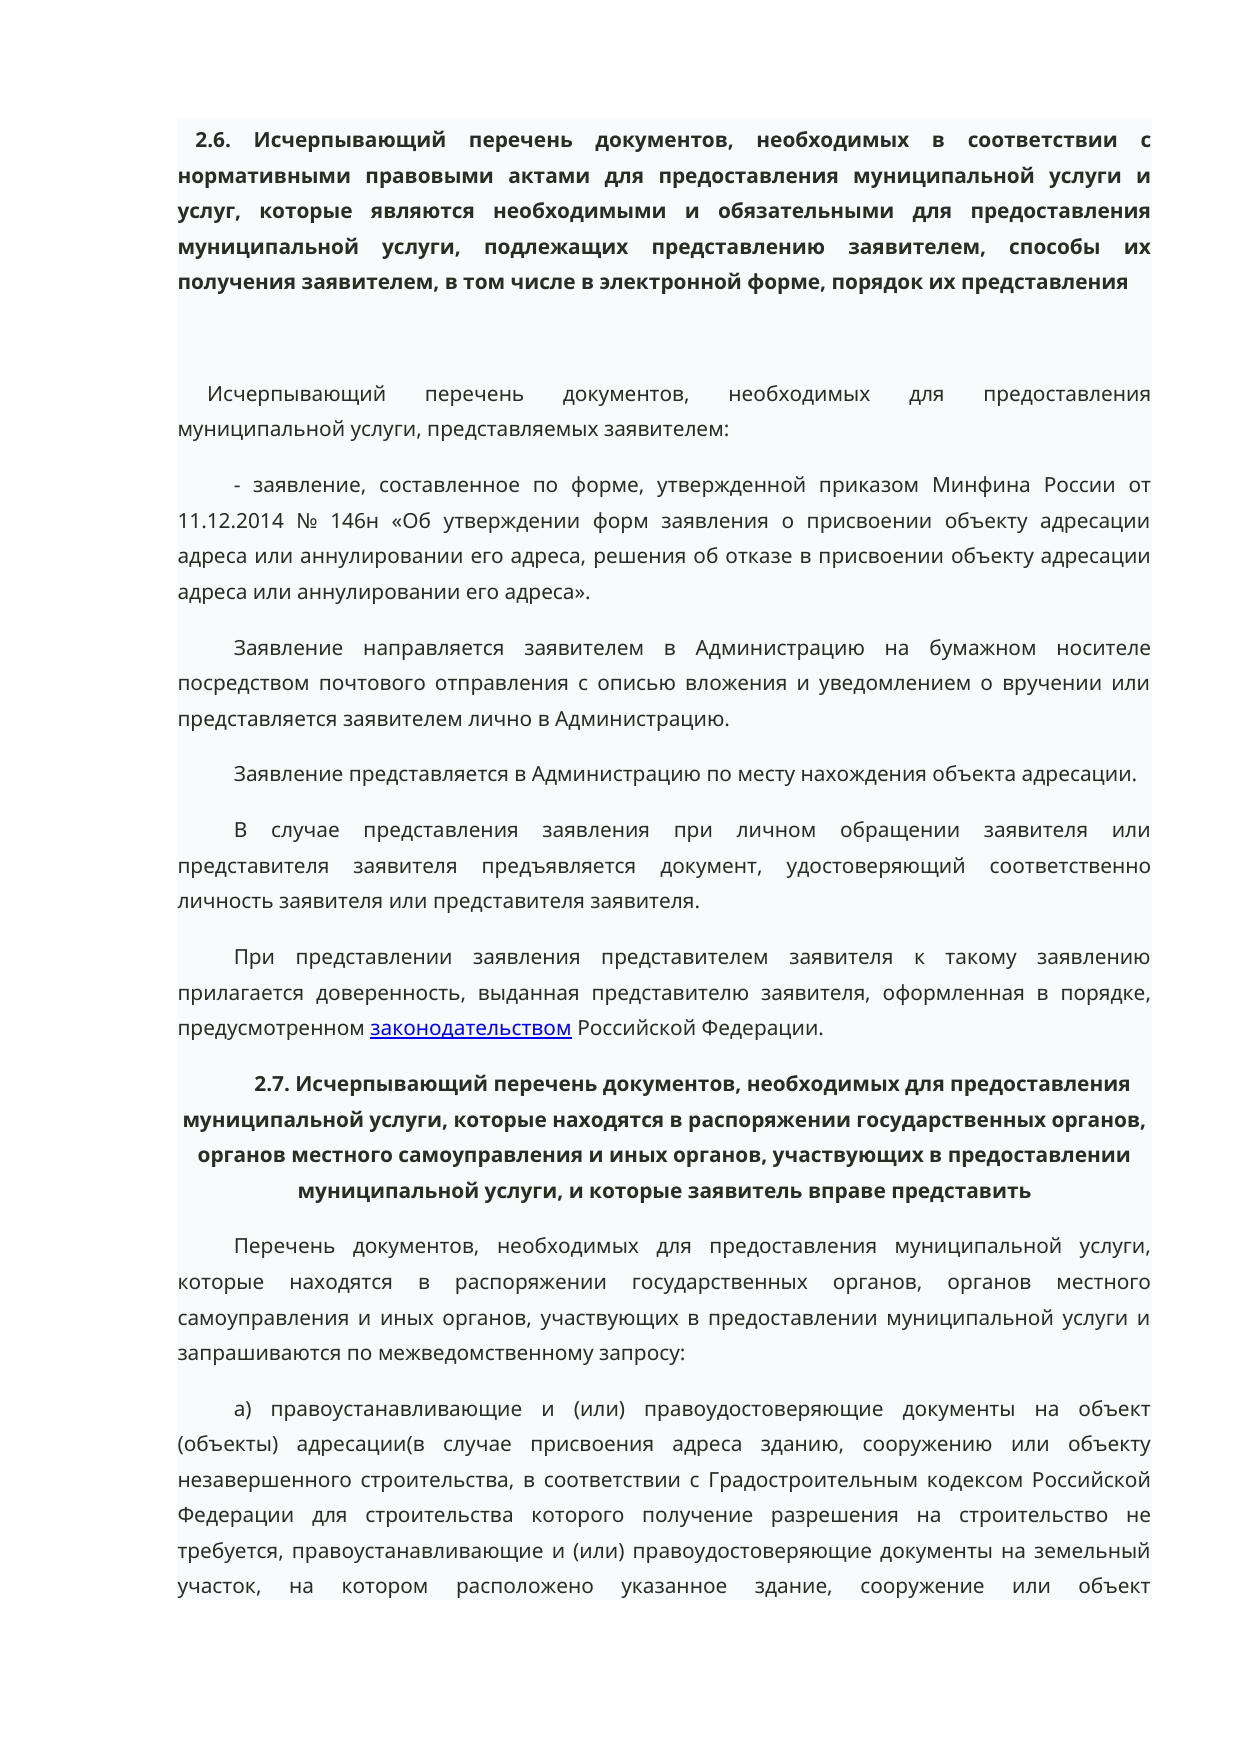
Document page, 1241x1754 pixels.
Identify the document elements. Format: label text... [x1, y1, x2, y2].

text - заявление, составленное по форме, утвержденной приказом Минфина России от 11.12.2014 № 146н «Об утверждении форм заявления о присвоении объекту адресации адреса или аннулировании его адреса, решения об отказе в присвоении объекту адресации адреса или аннулировании его адреса». [177, 463, 1152, 605]
text В случае представления заявления при личном обращении заявителя или представителя заявителя предъявляется документ, удостоверяющий соответственно личность заявителя или представителя заявителя. [177, 808, 1152, 915]
text 2.6. Исчерпывающий перечень документов, необходимых в соответствии с нормативными правовыми актами для предоставления муниципальной услуги и услуг, которые являются необходимыми и обязательными для предоставления муниципальной услуги, подлежащих представлению заявителем, способы их получения заявителем, в том числе в электронной форме, порядок их представления [177, 118, 1152, 296]
text Заявление направляется заявителем в Администрацию на бумажном носителе посредством почтового отправления с описью вложения и уведомлением о вручении или представляется заявителем лично в Администрацию. [177, 626, 1152, 732]
text При представлении заявления представителем заявителя к такому заявлению прилагается доверенность, выданная представителю заявителя, оформленная в порядке, предусмотренном законодательством Российской Федерации. [177, 935, 1152, 1042]
text Исчерпывающий перечень документов, необходимых для предоставления муниципальной услуги, представляемых заявителем: [177, 372, 1152, 443]
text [177, 1387, 1152, 1600]
text Перечень документов, необходимых для предоставления муниципальной услуги, которые находятся в распоряжении государственных органов, органов местного самоуправления и иных органов, участвующих в предоставлении муниципальной услуги и запрашиваются по межведомственному запросу: [177, 1224, 1152, 1367]
text 2.7. Исчерпывающий перечень документов, необходимых для предоставления муниципальной услуги, которые находятся в распоряжении государственных органов, органов местного самоуправления и иных органов, участвующих в предоставлении муниципальной услуги, и которые заявитель вправе представить [177, 1062, 1152, 1204]
text Заявление представляется в Администрацию по месту нахождения объекта адресации. [177, 752, 1152, 788]
